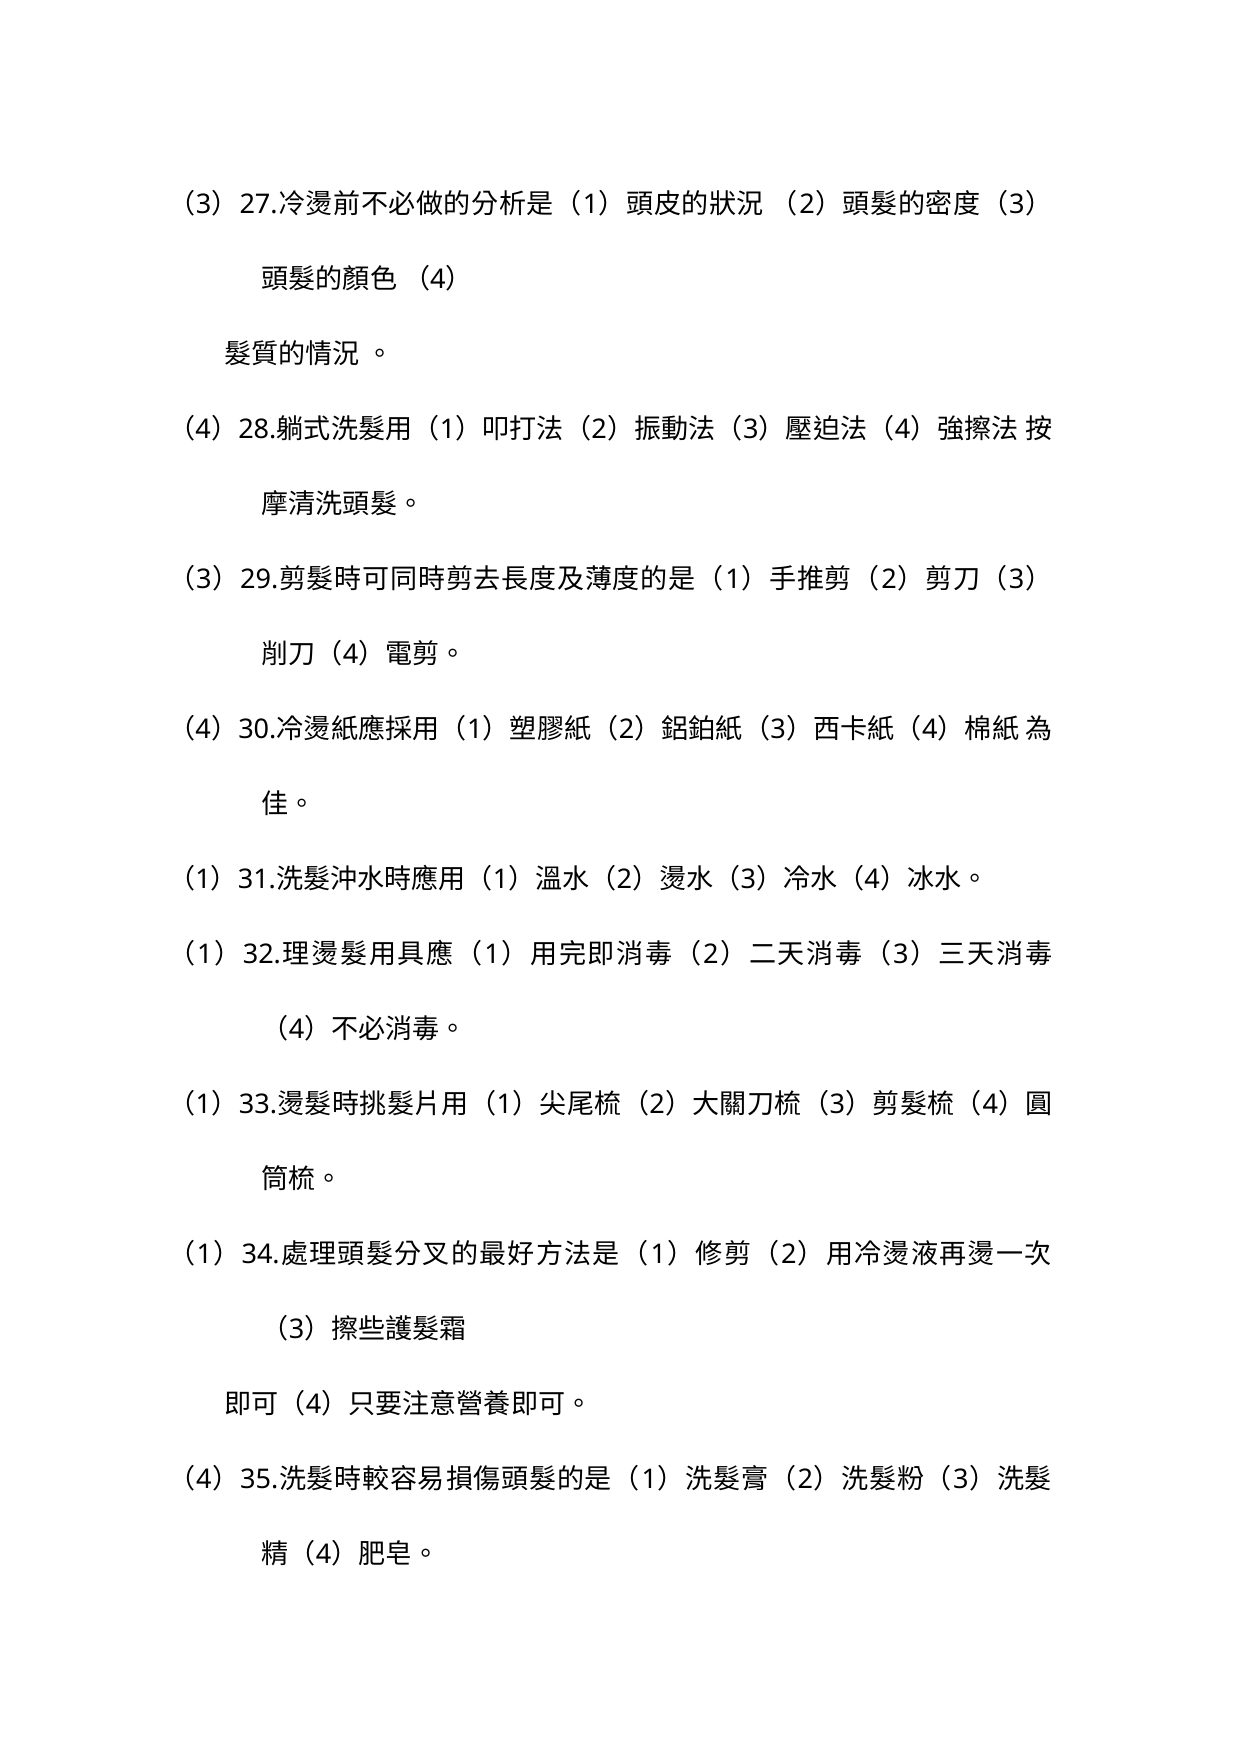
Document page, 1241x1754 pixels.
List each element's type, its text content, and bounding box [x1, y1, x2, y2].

text （4）35.洗髮時較容易損傷頭髮的是（1）洗髮膏（2）洗髮粉（3）洗髮精（4）肥皂。 [168, 1439, 1053, 1589]
text （4）30.冷燙紙應採用（1）塑膠紙（2）鋁鉑紙（3）西卡紙（4）棉紙 為佳。 [168, 689, 1053, 839]
text （4）28.躺式洗髮用（1）叩打法（2）振動法（3）壓迫法（4）強擦法 按摩清洗頭髮。 [168, 389, 1053, 539]
text （1）33.燙髮時挑髮片用（1）尖尾梳（2）大關刀梳（3）剪髮梳（4）圓筒梳。 [168, 1064, 1053, 1214]
text （1）31.洗髮沖水時應用（1）溫水（2）燙水（3）冷水（4）冰水。 [168, 839, 1053, 914]
text 髮質的情況 。 [168, 314, 1053, 389]
text （1）34.處理頭髮分叉的最好方法是（1）修剪（2）用冷燙液再燙一次（3）擦些護髮霜 [168, 1214, 1053, 1364]
text （1）32.理燙髮用具應（1）用完即消毒（2）二天消毒（3）三天消毒（4）不必消毒。 [168, 914, 1053, 1064]
text （3）27.冷燙前不必做的分析是（1）頭皮的狀況 （2）頭髮的密度（3）頭髮的顏色 （4） [168, 164, 1053, 314]
text （3）29.剪髮時可同時剪去長度及薄度的是（1）手推剪（2）剪刀（3）削刀（4）電剪。 [168, 539, 1053, 689]
text 即可（4）只要注意營養即可。 [168, 1364, 1053, 1439]
